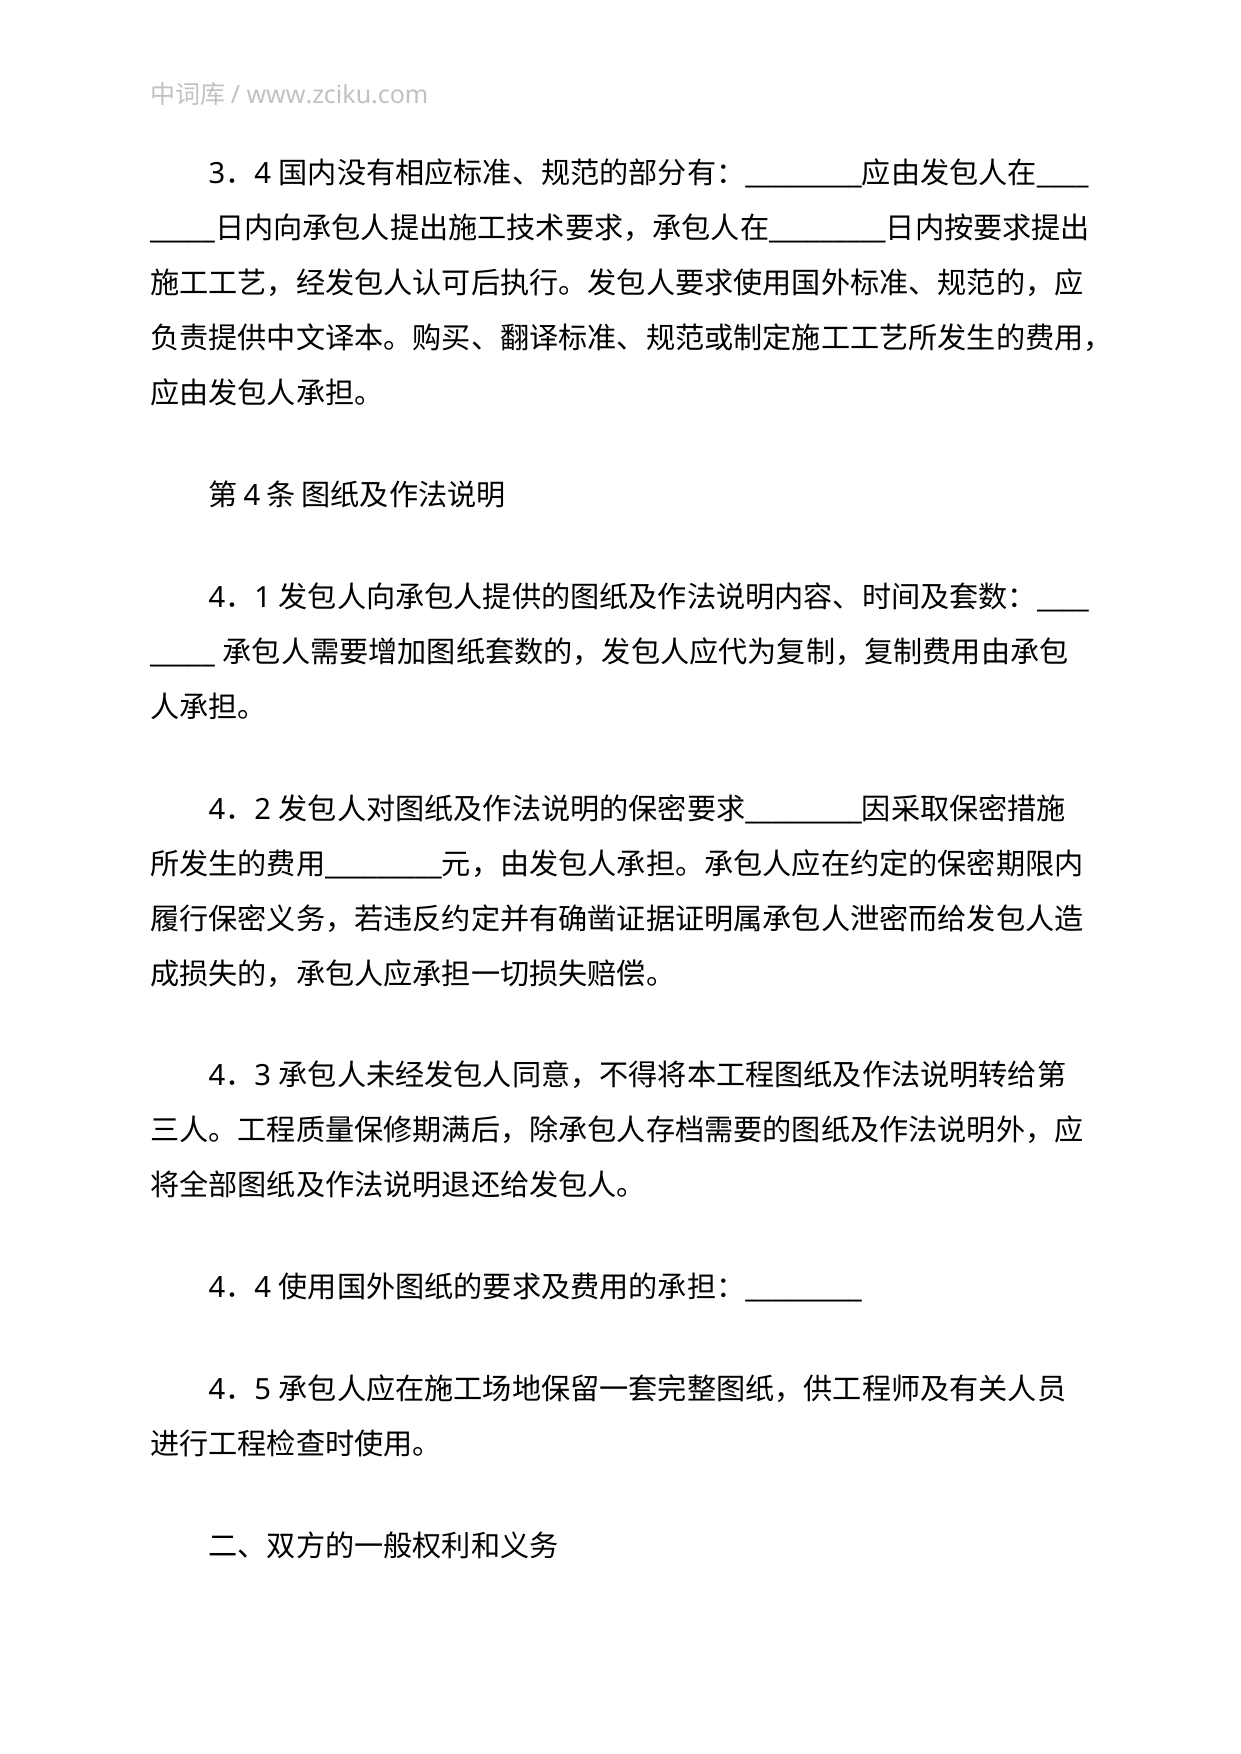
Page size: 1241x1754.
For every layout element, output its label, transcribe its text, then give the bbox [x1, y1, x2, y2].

text 4．4 使用国外图纸的要求及费用的承担：_________ [150, 1264, 1090, 1306]
text 第4条 图纸及作法说明 [150, 472, 1090, 514]
text 4．3 承包人未经发包人同意，不得将本工程图纸及作法说明转给第三人。工程质量保修期满后，除承包人存档需要的图纸及作法说明外，应将全部图纸及作法说明退还给发包人。 [150, 1052, 1090, 1204]
text 4．5 承包人应在施工场地保留一套完整图纸，供工程师及有关人员进行工程检查时使用。 [150, 1366, 1090, 1463]
text 3．4 国内没有相应标准、规范的部分有：_________应由发包人在_________日内向承包人提出施工技术要求，承包人在_________日内按要求提出施工工艺，经发包人认可后执行。发包人要求使用国外标准、规范的，应负责提供中文译本。购买、翻译标准、规范或制定施工工艺所发生的费用，应由发包人承担。 [150, 150, 1090, 412]
text 4．2 发包人对图纸及作法说明的保密要求_________因采取保密措施所发生的费用_________元，由发包人承担。承包人应在约定的保密期限内履行保密义务，若违反约定并有确凿证据证明属承包人泄密而给发包人造成损失的，承包人应承担一切损失赔偿。 [150, 785, 1090, 992]
text 4．1 发包人向承包人提供的图纸及作法说明内容、时间及套数：_________ 承包人需要增加图纸套数的，发包人应代为复制，复制费用由承包人承担。 [150, 573, 1090, 726]
text 二、双方的一般权利和义务 [150, 1522, 1090, 1565]
